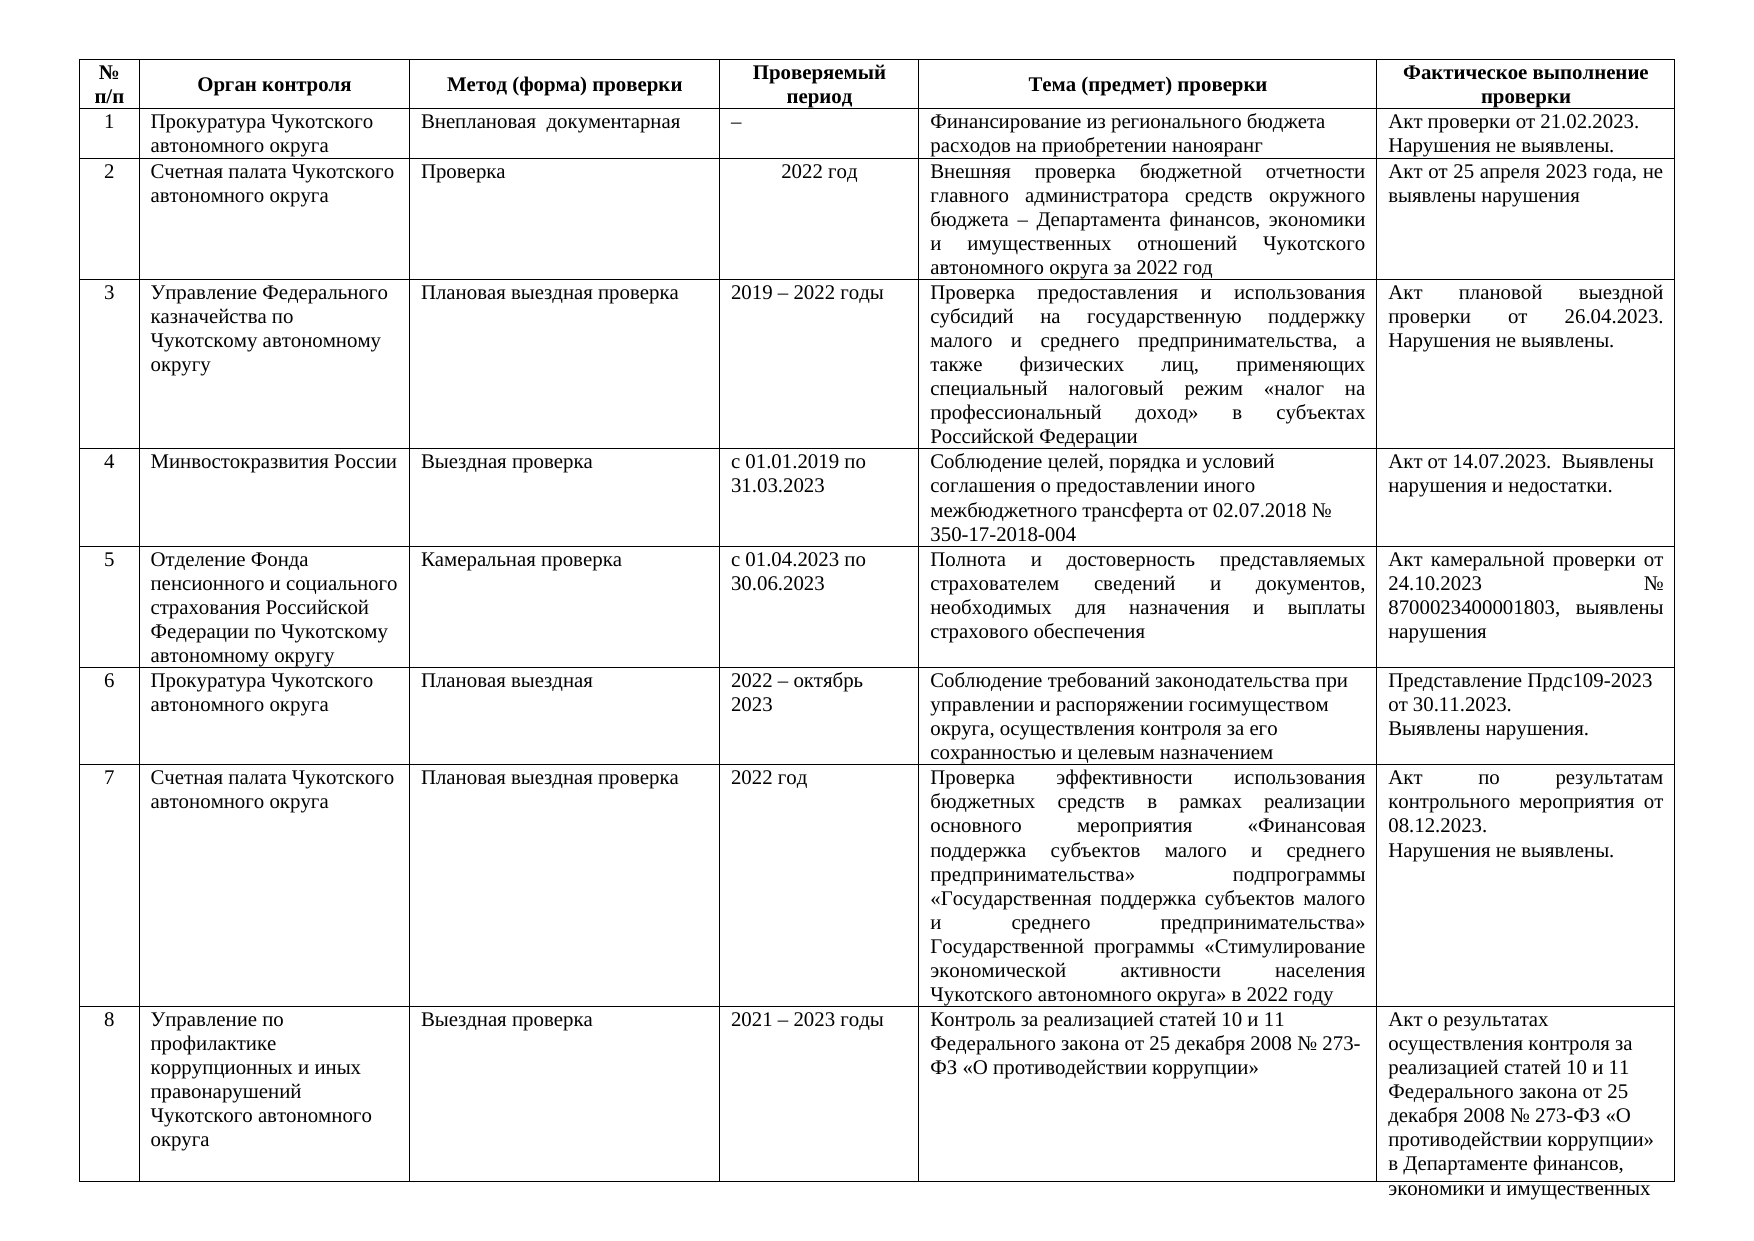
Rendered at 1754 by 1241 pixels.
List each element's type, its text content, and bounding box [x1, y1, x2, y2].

table_header Метод (форма) проверки [410, 60, 719, 108]
table_cell Управление по профилактике коррупционных и иных правонарушений Чукотского автономного округа [140, 1007, 409, 1181]
table_cell 2019 – 2022 годы [720, 280, 918, 448]
table_header Тема (предмет) проверки [919, 60, 1376, 108]
table_cell Акт камеральной проверки от 24.10.2023 № 8700023400001803, выявлены нарушения [1377, 547, 1674, 667]
table_cell Проверка [410, 159, 719, 279]
table_cell Акт от 14.07.2023. Выявлены нарушения и недостатки. [1377, 449, 1674, 546]
table_cell 7 [80, 765, 139, 1006]
table_cell 2 [80, 159, 139, 279]
table_cell 8 [80, 1007, 139, 1181]
table_cell Акт плановой выездной проверки от 26.04.2023. Нарушения не выявлены. [1377, 280, 1674, 448]
table_cell Внеплановая документарная [410, 109, 719, 157]
table_cell Камеральная проверка [410, 547, 719, 667]
table_cell 2021 – 2023 годы [720, 1007, 918, 1181]
table_header Проверяемый период [720, 60, 918, 108]
table_cell Плановая выездная проверка [410, 765, 719, 1006]
table_cell Счетная палата Чукотского автономного округа [140, 159, 409, 279]
table_cell Контроль за реализацией статей 10 и 11 Федерального закона от 25 декабря 2008 № 273-ФЗ «О противодействии коррупции» [919, 1007, 1376, 1181]
table_cell Минвостокразвития России [140, 449, 409, 546]
table_cell Соблюдение целей, порядка и условий соглашения о предоставлении иного межбюджетного трансферта от 02.07.2018 № 350-17-2018-004 [919, 449, 1376, 546]
table_cell Соблюдение требований законодательства при управлении и распоряжении госимуществом округа, осуществления контроля за его сохранностью и целевым назначением [919, 668, 1376, 764]
table_cell 2022 год [720, 159, 918, 279]
table_header № п/п [80, 60, 139, 108]
table_header Орган контроля [140, 60, 409, 108]
table_cell Акт о результатах осуществления контроля за реализацией статей 10 и 11 Федерального закона от 25 декабря 2008 № 273-ФЗ «О противодействии коррупции» в Департаменте финансов, экономики и имущественных отношений Чукотского автономного округа [1377, 1007, 1674, 1181]
table_cell 2022 – октябрь 2023 [720, 668, 918, 764]
table_cell Представление Прдс109-2023 от 30.11.2023. Выявлены нарушения. [1377, 668, 1674, 764]
table_cell Управление Федерального казначейства по Чукотскому автономному округу [140, 280, 409, 448]
table_cell Финансирование из регионального бюджета расходов на приобретении нанояранг [919, 109, 1376, 157]
table_cell 3 [80, 280, 139, 448]
table_cell с 01.01.2019 по 31.03.2023 [720, 449, 918, 546]
table_cell Акт от 25 апреля 2023 года, не выявлены нарушения [1377, 159, 1674, 279]
table_cell Полнота и достоверность представляемых страхователем сведений и документов, необходимых для назначения и выплаты страхового обеспечения [919, 547, 1376, 667]
table_cell 1 [80, 109, 139, 157]
table_cell с 01.04.2023 по 30.06.2023 [720, 547, 918, 667]
table_cell Выездная проверка [410, 449, 719, 546]
table_cell – [720, 109, 918, 157]
table_cell Акт проверки от 21.02.2023. Нарушения не выявлены. [1377, 109, 1674, 157]
table_cell Выездная проверка [410, 1007, 719, 1181]
table_cell 4 [80, 449, 139, 546]
table_cell 5 [80, 547, 139, 667]
table_header Фактическое выполнение проверки [1377, 60, 1674, 108]
table_cell Проверка эффективности использования бюджетных средств в рамках реализации основного мероприятия «Финансовая поддержка субъектов малого и среднего предпринимательства» подпрограммы «Государственная поддержка субъектов малого и среднего предпринимательства» Государственной программы «Стимулирование экономической активности населения Чукотского автономного округа» в 2022 году [919, 765, 1376, 1006]
table_cell Плановая выездная [410, 668, 719, 764]
table_cell Прокуратура Чукотского автономного округа [140, 668, 409, 764]
table_cell Счетная палата Чукотского автономного округа [140, 765, 409, 1006]
table_cell Плановая выездная проверка [410, 280, 719, 448]
table_cell 2022 год [720, 765, 918, 1006]
table_cell Прокуратура Чукотского автономного округа [140, 109, 409, 157]
table_cell Отделение Фонда пенсионного и социального страхования Российской Федерации по Чукотскому автономному округу [140, 547, 409, 667]
table_cell Внешняя проверка бюджетной отчетности главного администратора средств окружного бюджета – Департамента финансов, экономики и имущественных отношений Чукотского автономного округа за 2022 год [919, 159, 1376, 279]
table_cell Проверка предоставления и использования субсидий на государственную поддержку малого и среднего предпринимательства, а также физических лиц, применяющих специальный налоговый режим «налог на профессиональный доход» в субъектах Российской Федерации [919, 280, 1376, 448]
table_cell Акт по результатам контрольного мероприятия от 08.12.2023. Нарушения не выявлены. [1377, 765, 1674, 1006]
table_cell 6 [80, 668, 139, 764]
